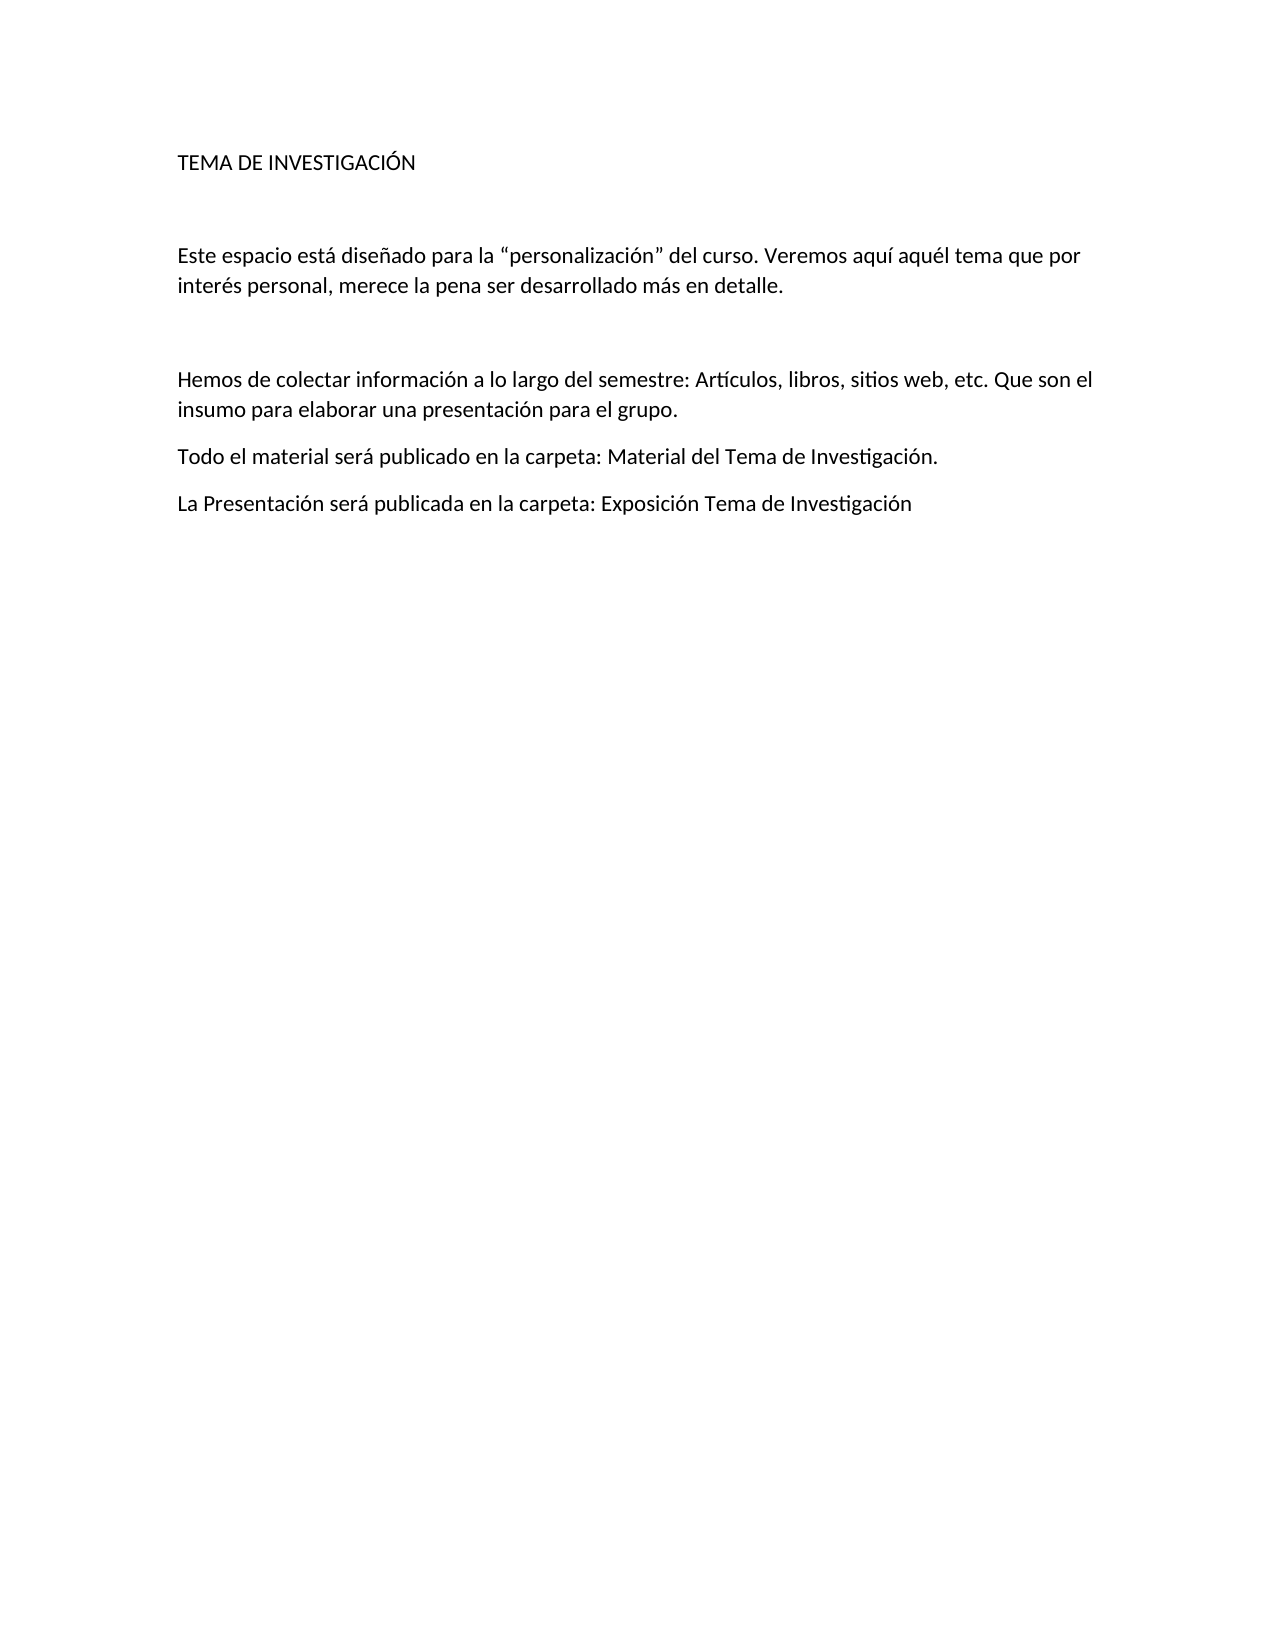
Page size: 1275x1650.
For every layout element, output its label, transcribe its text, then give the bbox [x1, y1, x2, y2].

text TEMA DE INVESTIGACIÓN [177, 148, 1098, 176]
text La Presentación será publicada en la carpeta: Exposición Tema de Investigación [177, 489, 1098, 517]
text Todo el material será publicado en la carpeta: Material del Tema de Investigación. [177, 442, 1098, 470]
text Hemos de colectar información a lo largo del semestre: Artículos, libros, sitios web, etc. Que son el insumo para elaborar una presentación para el grupo. [177, 365, 1098, 423]
text Este espacio está diseñado para la “personalización” del curso. Veremos aquí aquél tema que por interés personal, merece la pena ser desarrollado más en detalle. [177, 241, 1098, 299]
